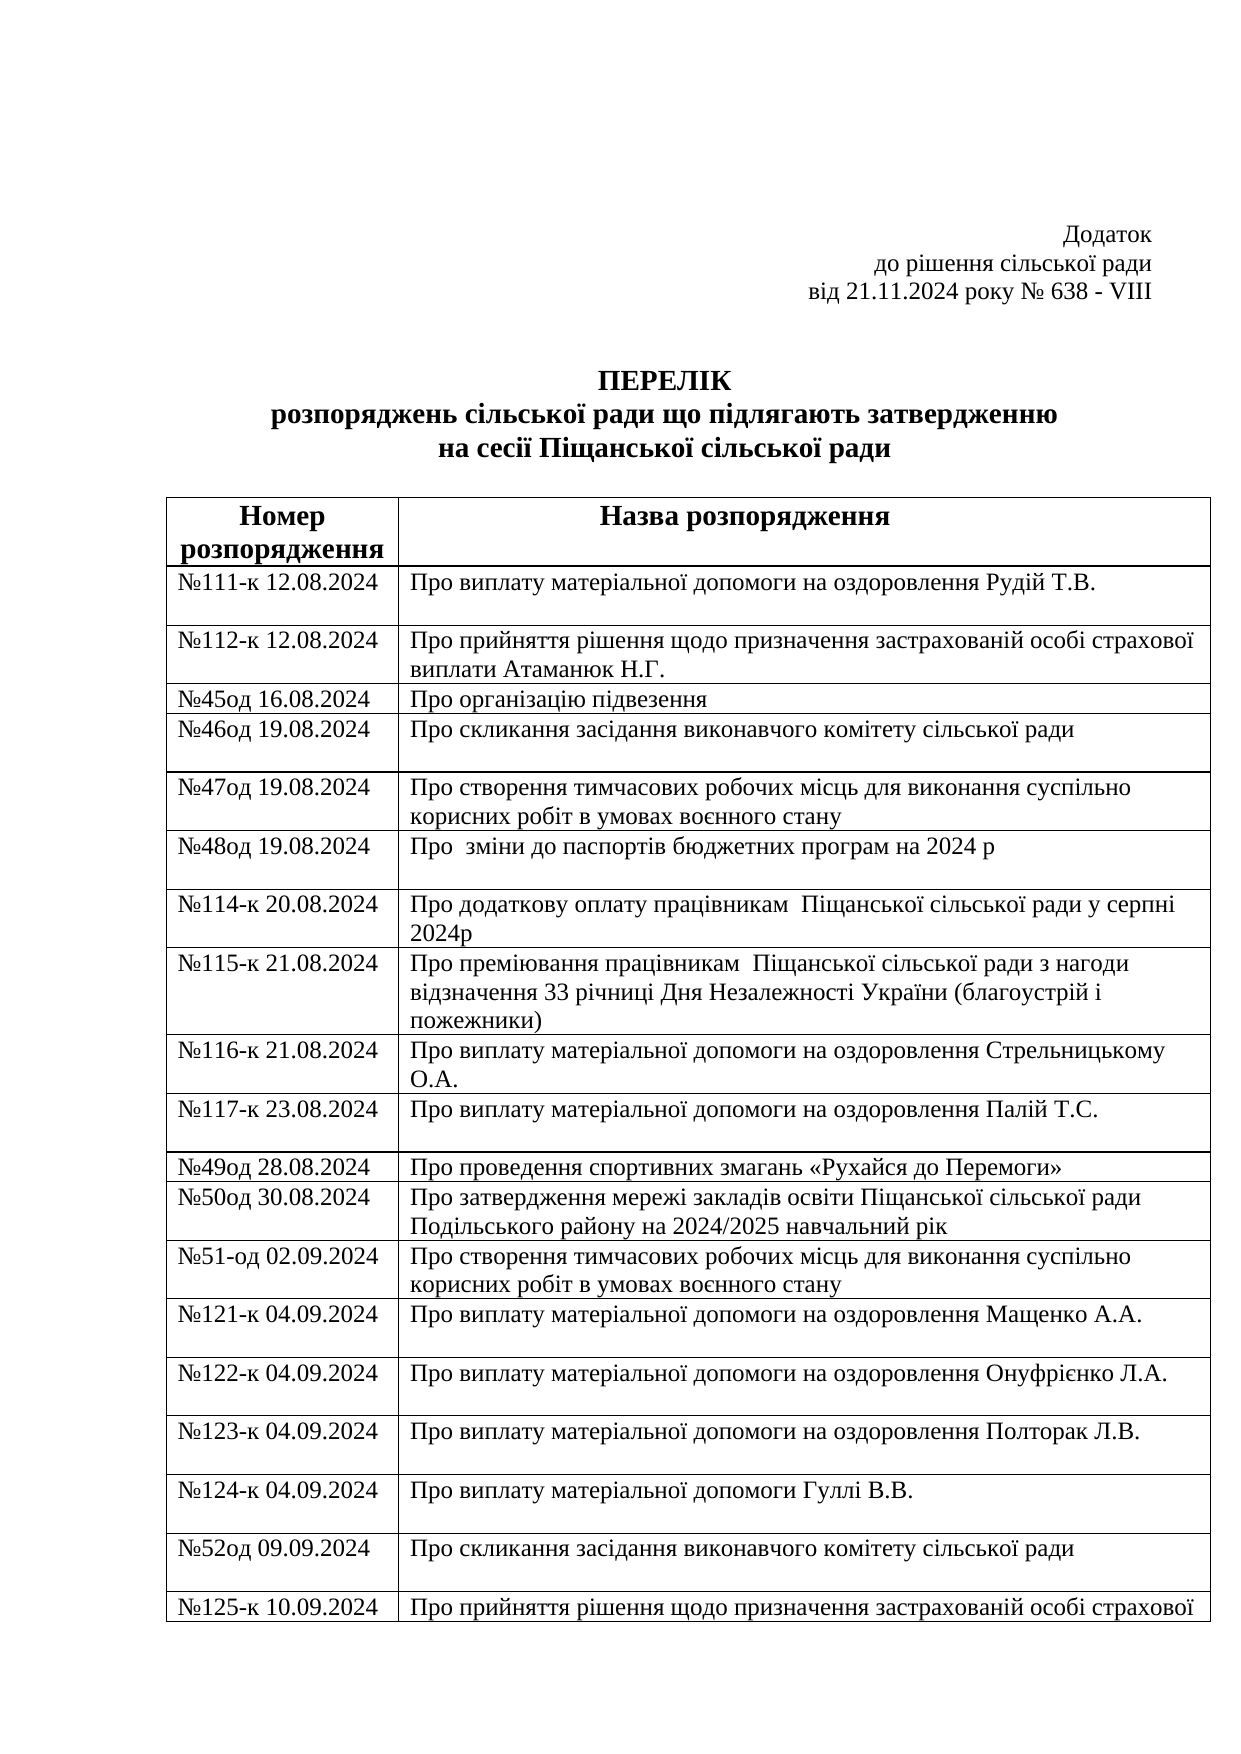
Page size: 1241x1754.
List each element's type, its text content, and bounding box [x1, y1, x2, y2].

table_cell Про скликання засідання виконавчого комітету сільської ради [399, 714, 1210, 771]
table_cell Про зміни до паспортів бюджетних програм на 2024 р [399, 831, 1210, 888]
table_cell Про виплату матеріальної допомоги на оздоровлення Полторак Л.В. [399, 1416, 1210, 1474]
table_cell №116-к 21.08.2024 [167, 1035, 398, 1093]
table_cell Про преміювання працівникам Піщанської сільської ради з нагоди відзначення 33 річниці Дня Незалежності України (благоустрій і пожежники) [399, 948, 1210, 1034]
table_cell №46од 19.08.2024 [167, 714, 398, 771]
table_cell Про виплату матеріальної допомоги на оздоровлення Мащенко А.А. [399, 1299, 1210, 1357]
table_cell Про проведення спортивних змагань «Рухайся до Перемоги» [399, 1153, 1210, 1181]
table_cell №124-к 04.09.2024 [167, 1475, 398, 1532]
table_cell №48од 19.08.2024 [167, 831, 398, 888]
text Додаток [177, 219, 1152, 248]
table_cell №47од 19.08.2024 [167, 773, 398, 830]
table_cell Про затвердження мережі закладів освіти Піщанської сільської ради Подільського району на 2024/2025 навчальний рік [399, 1182, 1210, 1240]
text розпоряджень сільської ради що підлягають затвердженню [177, 396, 1152, 430]
table_cell Про скликання засідання виконавчого комітету сільської ради [399, 1534, 1210, 1591]
table_cell №122-к 04.09.2024 [167, 1358, 398, 1415]
table_cell Про виплату матеріальної допомоги на оздоровлення Палій Т.С. [399, 1094, 1210, 1151]
text ПЕРЕЛІК [177, 363, 1152, 396]
table_cell №45од 16.08.2024 [167, 684, 398, 713]
table_cell Про виплату матеріальної допомоги на оздоровлення Онуфрієнко Л.А. [399, 1358, 1210, 1415]
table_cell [399, 1592, 1210, 1621]
table_header Номер розпорядження [167, 498, 398, 565]
table_cell Про прийняття рішення щодо призначення застрахованій особі страхової виплати Атаманюк Н.Г. [399, 626, 1210, 683]
table_header Про виплату матеріальної допомоги на оздоровлення Рудій Т.В. [399, 567, 1210, 624]
table_cell №112-к 12.08.2024 [167, 626, 398, 683]
table_cell №49од 28.08.2024 [167, 1153, 398, 1181]
table_cell №117-к 23.08.2024 [167, 1094, 398, 1151]
text від 21.11.2024 року № 638 - VIIІ [177, 276, 1152, 305]
table_cell Про виплату матеріальної допомоги на оздоровлення Стрельницькому О.А. [399, 1035, 1210, 1093]
table_cell №114-к 20.08.2024 [167, 890, 398, 947]
table_cell №52од 09.09.2024 [167, 1534, 398, 1591]
table_cell №115-к 21.08.2024 [167, 948, 398, 1034]
table_header Назва розпорядження [399, 498, 1210, 565]
table_cell №51-од 02.09.2024 [167, 1241, 398, 1298]
table_cell Про створення тимчасових робочих місць для виконання суспільно корисних робіт в умовах воєнного стану [399, 1241, 1210, 1298]
table_cell №123-к 04.09.2024 [167, 1416, 398, 1474]
table_cell Про створення тимчасових робочих місць для виконання суспільно корисних робіт в умовах воєнного стану [399, 773, 1210, 830]
text на сесії Піщанської сільської ради [177, 430, 1152, 463]
table_cell Про додаткову оплату працівникам Піщанської сільської ради у серпні 2024р [399, 890, 1210, 947]
table_cell №50од 30.08.2024 [167, 1182, 398, 1240]
text до рішення сільської ради [177, 248, 1152, 276]
table_cell №125-к 10.09.2024 [167, 1592, 398, 1621]
table_cell Про організацію підвезення [399, 684, 1210, 713]
table_cell №121-к 04.09.2024 [167, 1299, 398, 1357]
table_cell Про виплату матеріальної допомоги Гуллі В.В. [399, 1475, 1210, 1532]
table_header №111-к 12.08.2024 [167, 567, 398, 624]
